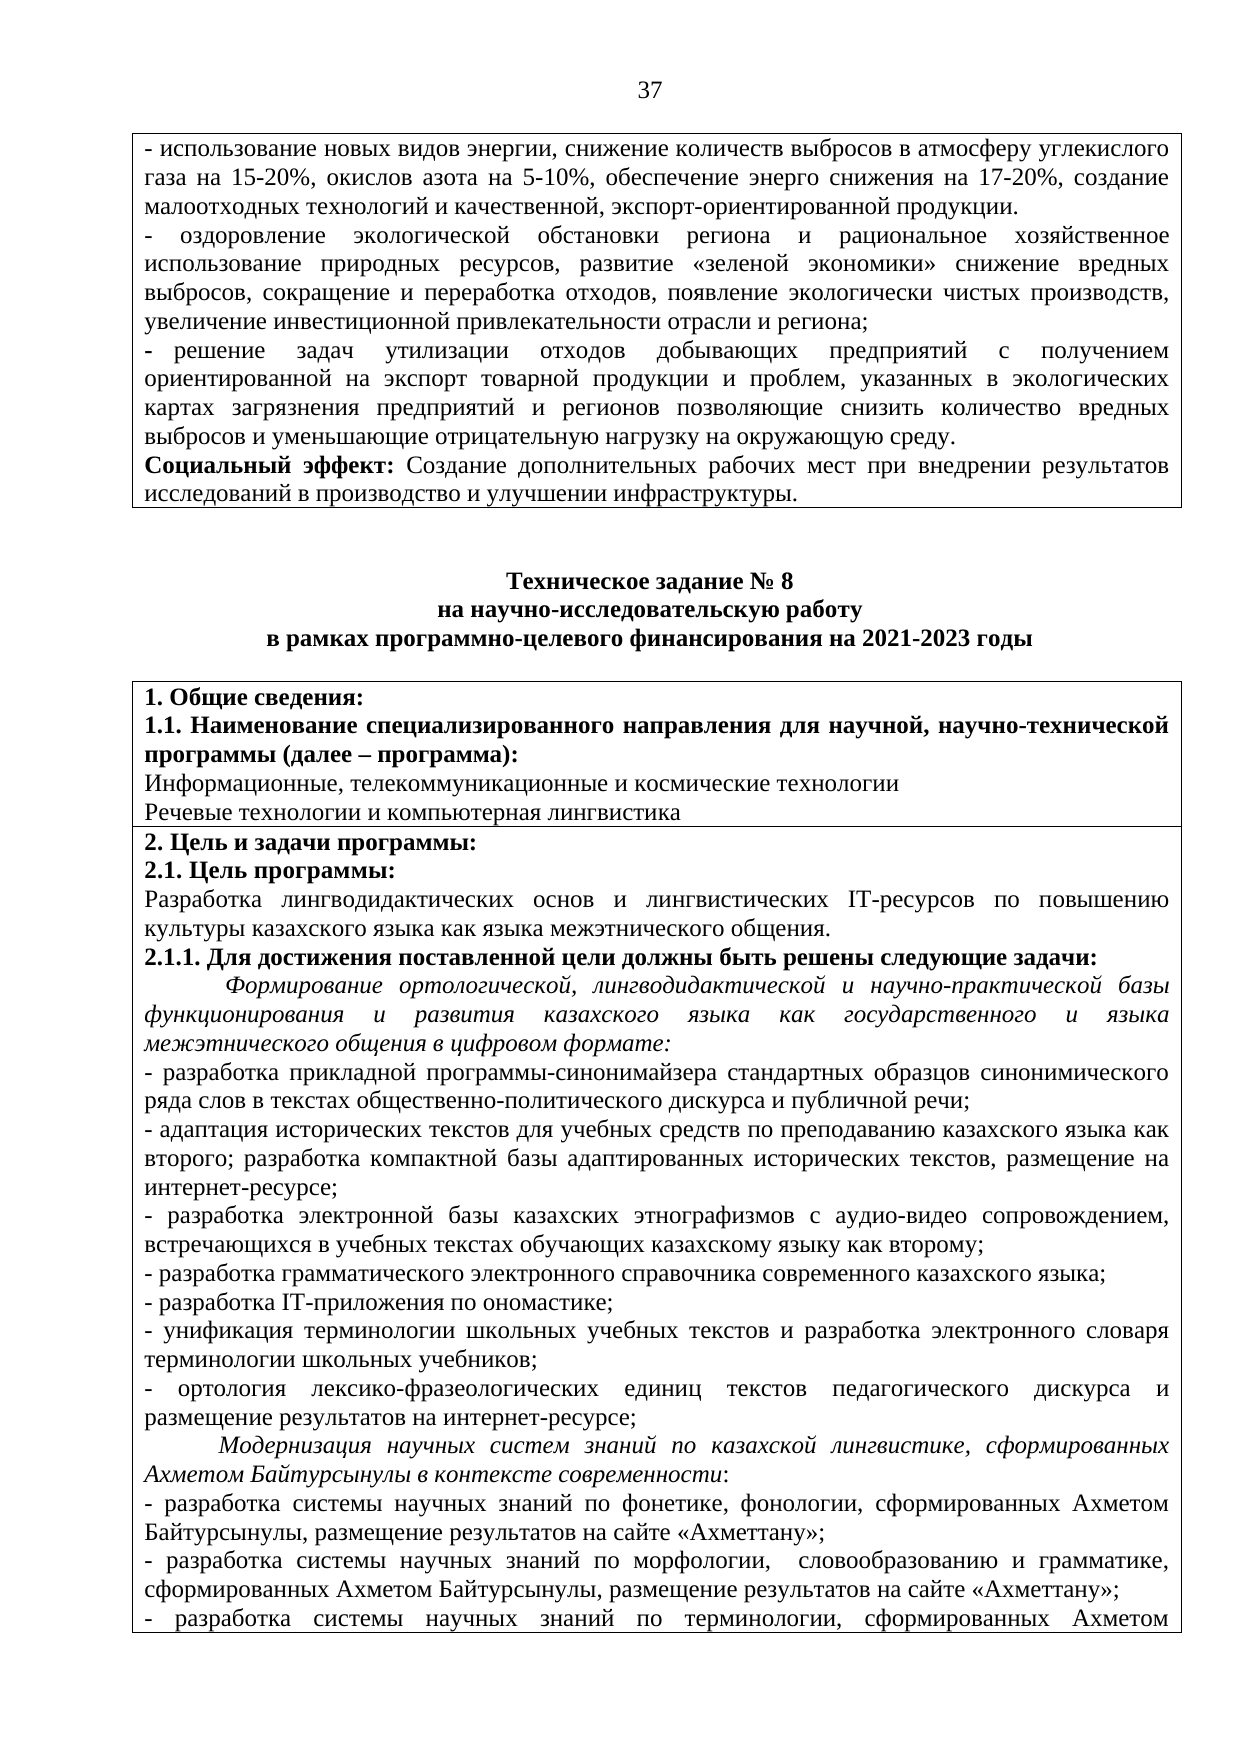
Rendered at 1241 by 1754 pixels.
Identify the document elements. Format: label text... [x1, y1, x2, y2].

subtitle в рамках программно-целевого финансирования на 2021-2023 годы [118, 623, 1181, 652]
table_header 1. Общие сведения: 1.1. Наименование специализированного направления для научной, научно-технической программы (далее – программа): Информационные, телекоммуникационные и космические технологии Речевые технологии и компьютерная лингвистика [133, 682, 1181, 826]
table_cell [133, 134, 1181, 507]
text Техническое задание № 8 [118, 566, 1181, 594]
subtitle на научно-исследовательскую работу [118, 594, 1181, 623]
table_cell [133, 827, 1181, 1632]
